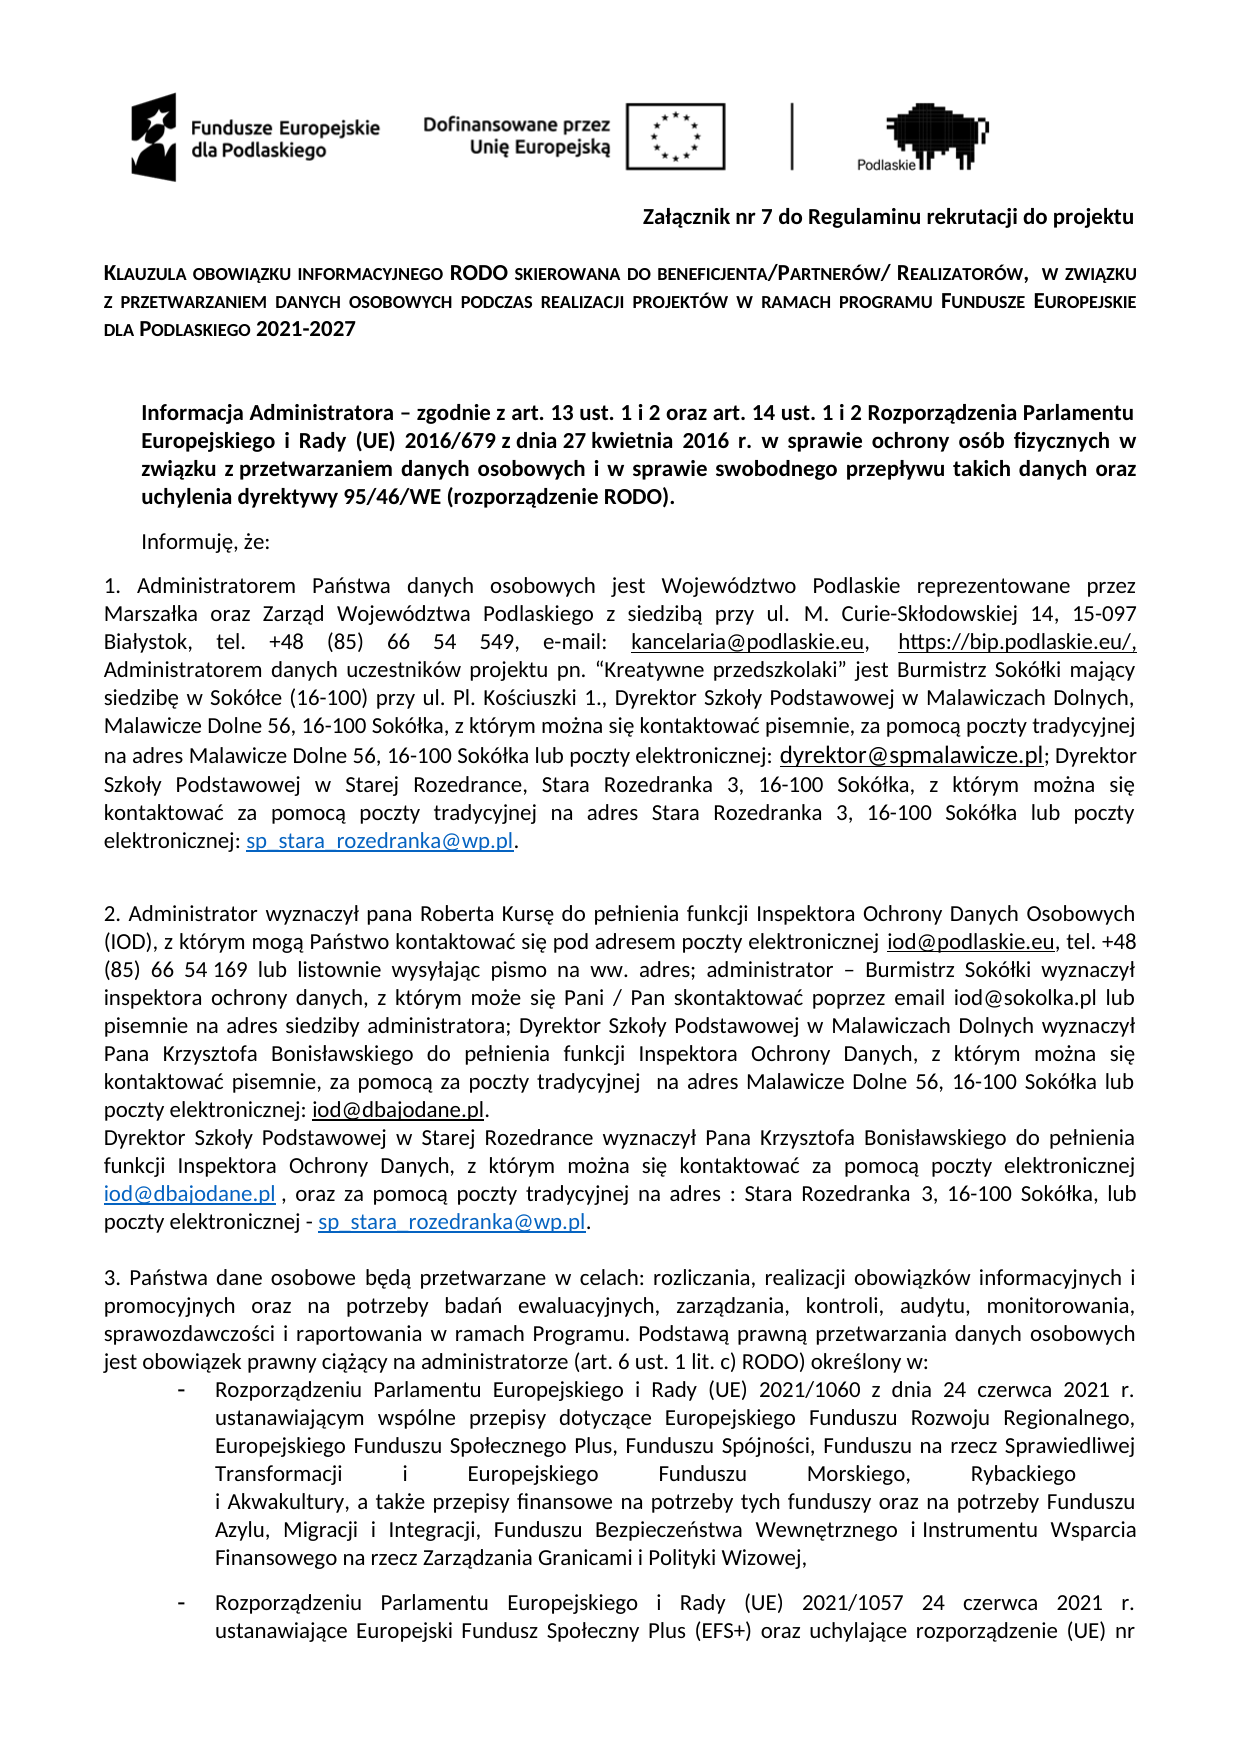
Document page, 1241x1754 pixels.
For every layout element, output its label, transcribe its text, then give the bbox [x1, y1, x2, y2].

text 3. Państwa dane osobowe będą przetwarzane w celach: rozliczania, realizacji obowiązków informacyjnych i promocyjnych oraz na potrzeby badań ewaluacyjnych, zarządzania, kontroli, audytu, monitorowania, sprawozdawczości i raportowania w ramach Programu. Podstawą prawną przetwarzania danych osobowych jest obowiązek prawny ciążący na administratorze (art. 6 ust. 1 lit. c) RODO) określony w: [103, 1263, 1137, 1375]
text Informuję, że: [141, 527, 1137, 555]
text 2. Administrator wyznaczył pana Roberta Kursę do pełnienia funkcji Inspektora Ochrony Danych Osobowych (IOD), z którym mogą Państwo kontaktować się pod adresem poczty elektronicznej iod@podlaskie.eu, tel. +48 (85) 66 54 169 lub listownie wysyłając pismo na ww. adres; administrator – Burmistrz Sokółki wyznaczył inspektora ochrony danych, z którym może się Pani / Pan skontaktować poprzez email iod@sokolka.pl lub pisemnie na adres siedziby administratora; Dyrektor Szkoły Podstawowej w Malawiczach Dolnych wyznaczył Pana Krzysztofa Bonisławskiego do pełnienia funkcji Inspektora Ochrony Danych, z którym można się kontaktować pisemnie, za pomocą za poczty tradycyjnej na adres Malawicze Dolne 56, 16-100 Sokółka lub poczty elektronicznej: iod@dbajodane.pl. [103, 899, 1137, 1123]
text Informacja Administratora – zgodnie z art. 13 ust. 1 i 2 oraz art. 14 ust. 1 i 2 Rozporządzenia Parlamentu Europejskiego i Rady (UE) 2016/679 z dnia 27 kwietnia 2016 r. w sprawie ochrony osób fizycznych w związku z przetwarzaniem danych osobowych i w sprawie swobodnego przepływu takich danych oraz uchylenia dyrektywy 95/46/WE (rozporządzenie RODO). [141, 398, 1137, 510]
text Załącznik nr 7 do Regulaminu rekrutacji do projektu [103, 202, 1137, 230]
text Klauzula obowiązku informacyjnego RODO skierowana do beneficjenta/Partnerów/ Realizatorów, w związku z przetwarzaniem danych osobowych podczas realizacji projektów w ramach programu Fundusze Europejskie dla Podlaskiego 2021-2027 [103, 258, 1137, 342]
text Dyrektor Szkoły Podstawowej w Starej Rozedrance wyznaczył Pana Krzysztofa Bonisławskiego do pełnienia funkcji Inspektora Ochrony Danych, z którym można się kontaktować za pomocą poczty elektronicznej iod@dbajodane.pl , oraz za pomocą poczty tradycyjnej na adres : Stara Rozedranka 3, 16-100 Sokółka, lub poczty elektronicznej - sp_stara_rozedranka@wp.pl. [103, 1123, 1137, 1235]
picture [103, 73, 1019, 202]
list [177, 1588, 1137, 1644]
text 1. Administratorem Państwa danych osobowych jest Województwo Podlaskie reprezentowane przez Marszałka oraz Zarząd Województwa Podlaskiego z siedzibą przy ul. M. Curie-Skłodowskiej 14, 15-097 Białystok, tel. +48 (85) 66 54 549, e-mail: kancelaria@podlaskie.eu, https://bip.podlaskie.eu/, Administratorem danych uczestników projektu pn. “Kreatywne przedszkolaki” jest Burmistrz Sokółki mający siedzibę w Sokółce (16-100) przy ul. Pl. Kościuszki 1., Dyrektor Szkoły Podstawowej w Malawiczach Dolnych, Malawicze Dolne 56, 16-100 Sokółka, z którym można się kontaktować pisemnie, za pomocą poczty tradycyjnej na adres Malawicze Dolne 56, 16-100 Sokółka lub poczty elektronicznej: dyrektor@spmalawicze.pl; Dyrektor Szkoły Podstawowej w Starej Rozedrance, Stara Rozedranka 3, 16-100 Sokółka, z którym można się kontaktować za pomocą poczty tradycyjnej na adres Stara Rozedranka 3, 16-100 Sokółka lub poczty elektronicznej: sp_stara_rozedranka@wp.pl. [103, 571, 1137, 854]
list Rozporządzeniu Parlamentu Europejskiego i Rady (UE) 2021/1060 z dnia 24 czerwca 2021 r. ustanawiającym wspólne przepisy dotyczące Europejskiego Funduszu Rozwoju Regionalnego, Europejskiego Funduszu Społecznego Plus, Funduszu Spójności, Funduszu na rzecz Sprawiedliwej Transformacji i Europejskiego Funduszu Morskiego, Rybackiego i Akwakultury, a także przepisy finansowe na potrzeby tych funduszy oraz na potrzeby Funduszu Azylu, Migracji i Integracji, Funduszu Bezpieczeństwa Wewnętrznego i Instrumentu Wsparcia Finansowego na rzecz Zarządzania Granicami i Polityki Wizowej, [177, 1375, 1137, 1571]
